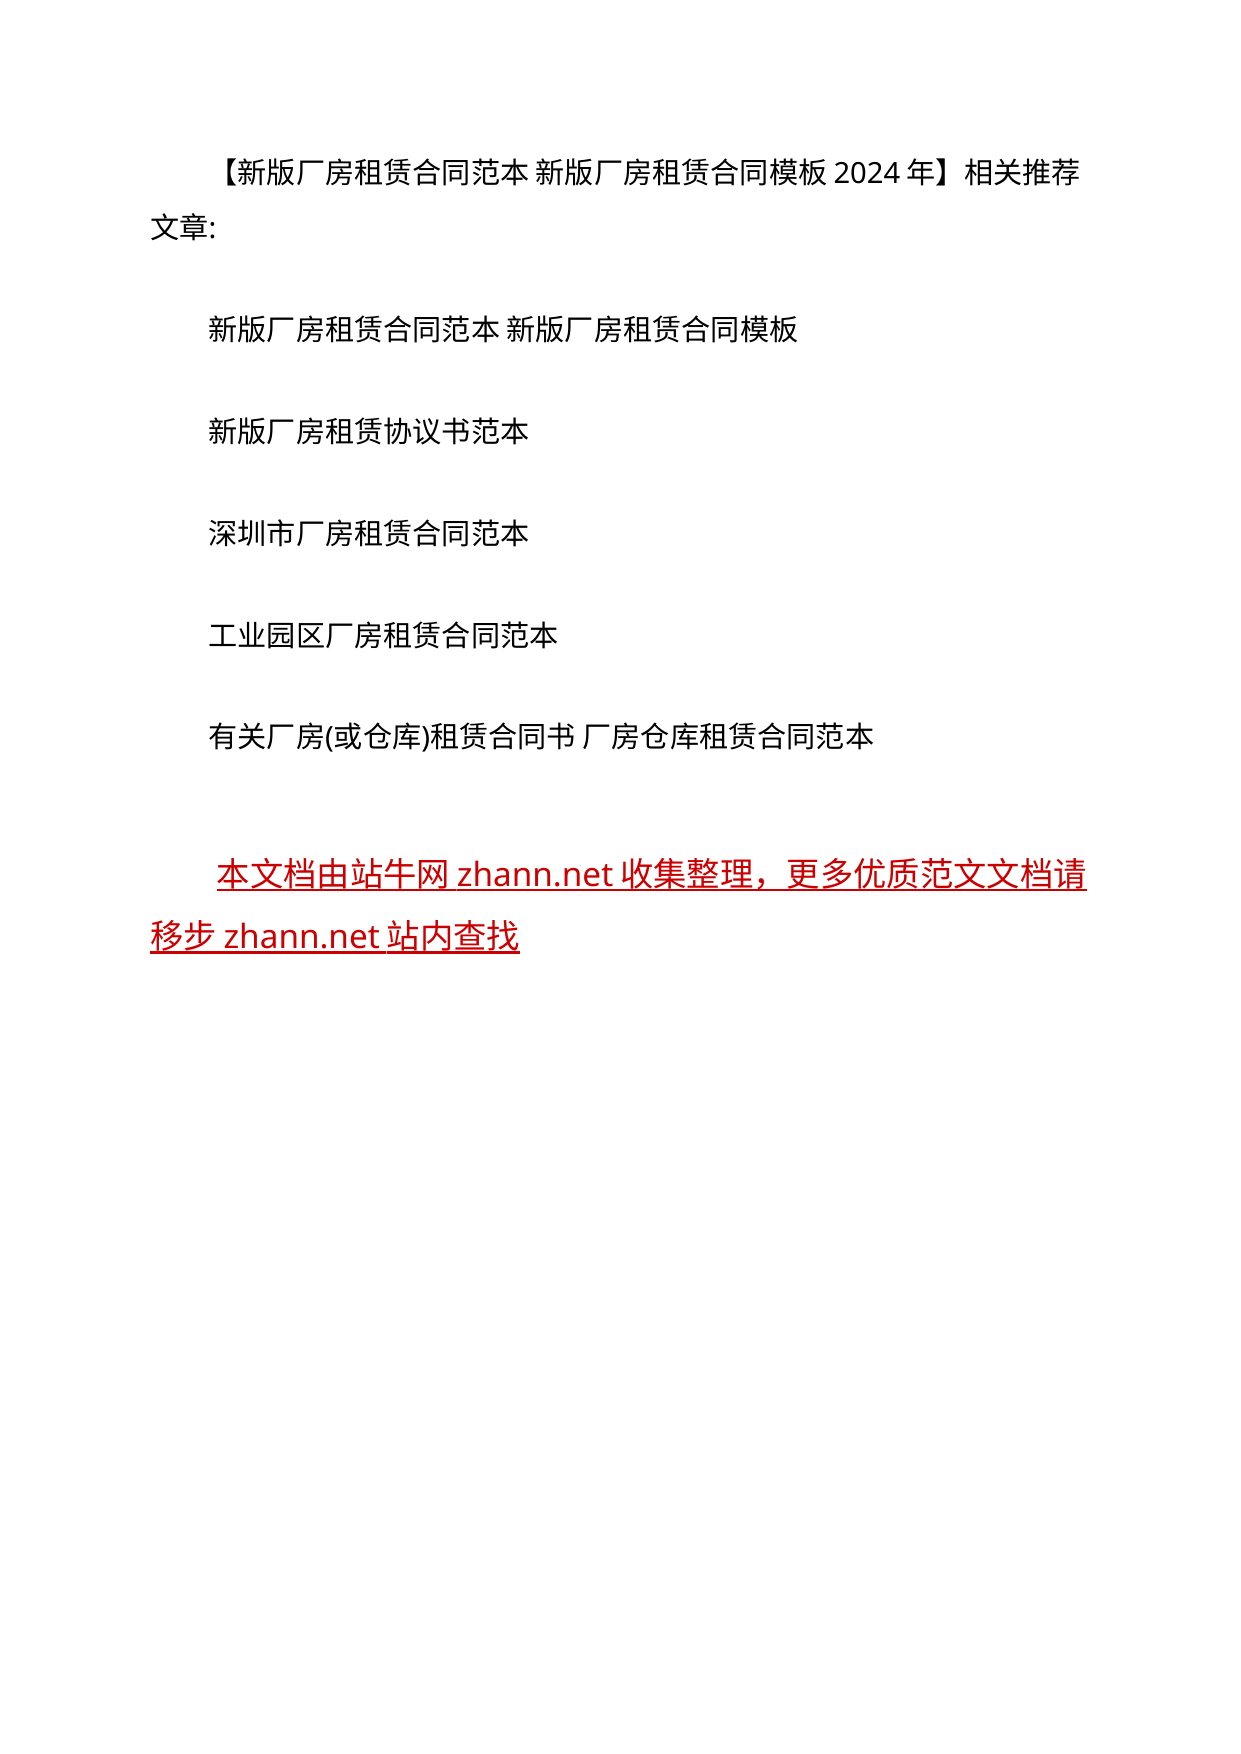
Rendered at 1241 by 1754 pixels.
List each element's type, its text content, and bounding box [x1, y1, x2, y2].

text 深圳市厂房租赁合同范本 [150, 511, 1090, 553]
text 新版厂房租赁协议书范本 [150, 409, 1090, 451]
text 【新版厂房租赁合同范本 新版厂房租赁合同模板2024年】相关推荐文章: [150, 150, 1090, 247]
text 有关厂房(或仓库)租赁合同书 厂房仓库租赁合同范本 [150, 714, 1090, 756]
text 工业园区厂房租赁合同范本 [150, 612, 1090, 654]
text 本文档由站牛网zhann.net收集整理，更多优质范文文档请移步zhann.net站内查找 [150, 847, 1090, 958]
text 新版厂房租赁合同范本 新版厂房租赁合同模板 [150, 307, 1090, 349]
